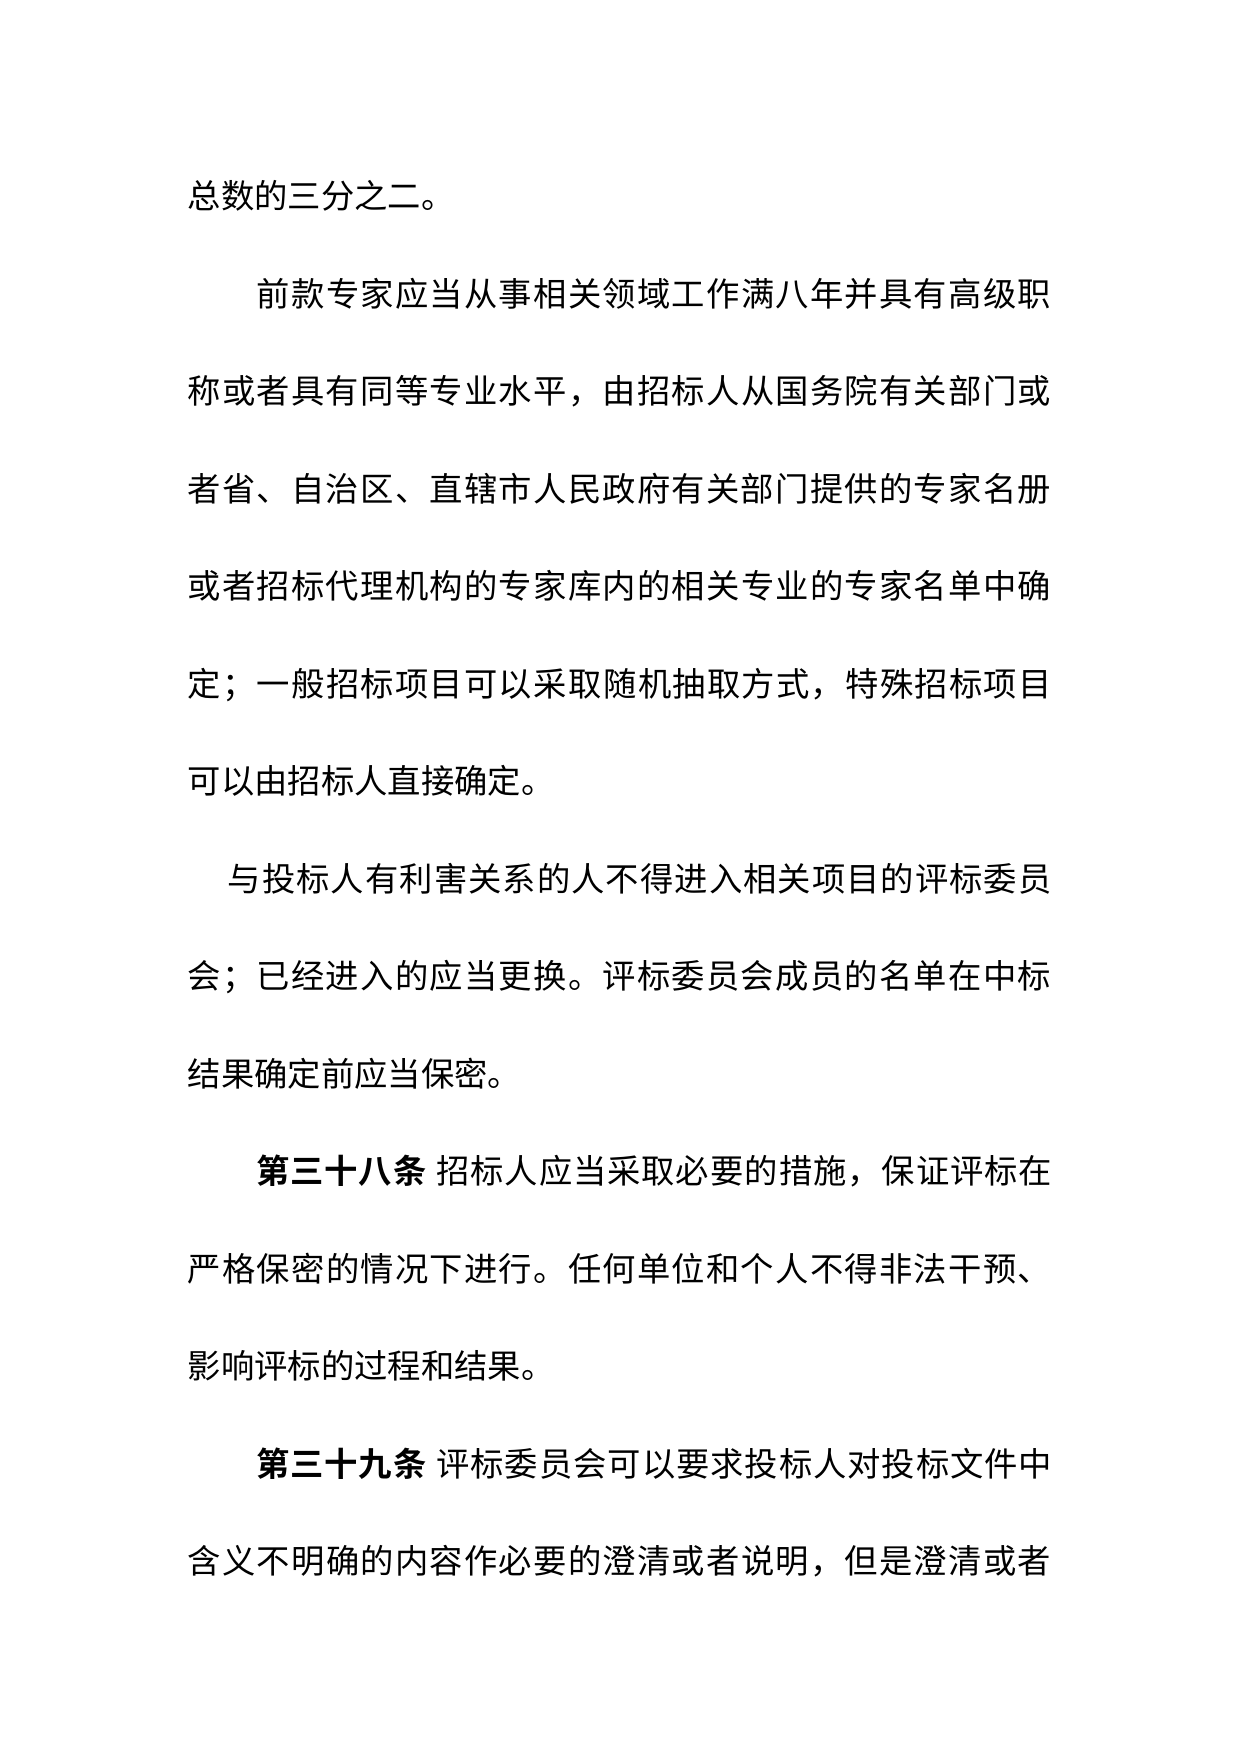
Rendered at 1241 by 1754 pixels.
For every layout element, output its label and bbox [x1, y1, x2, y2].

list [187, 162, 1053, 1592]
